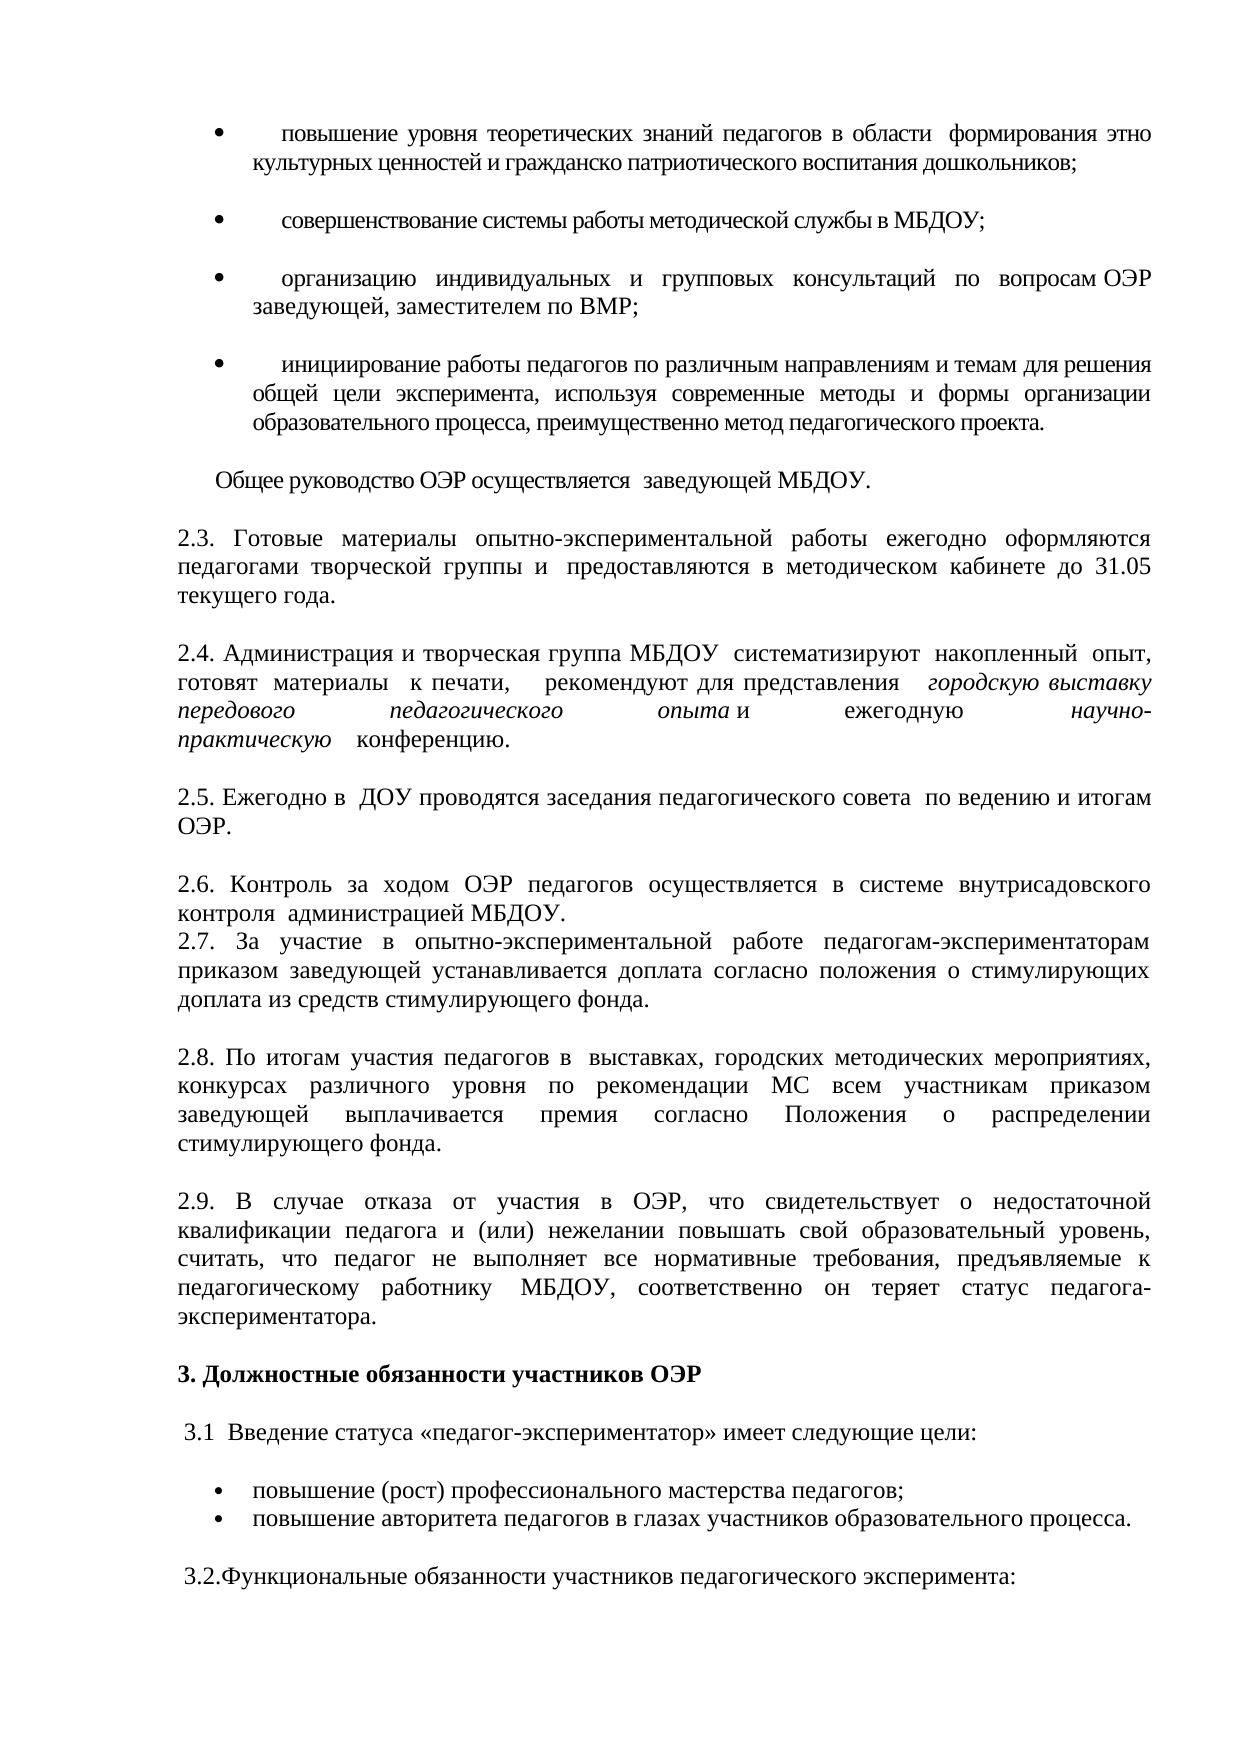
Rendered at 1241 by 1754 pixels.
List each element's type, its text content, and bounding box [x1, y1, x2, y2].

text 2.8. По итогам участия педагогов в выставках, городских методических мероприятиях, конкурсах различного уровня по рекомендации МС всем участникам приказом заведующей выплачивается премия согласно Положения о распределении стимулирующего фонда. [177, 1042, 1152, 1157]
text 3.2.Функциональные обязанности участников педагогического эксперимента: [177, 1561, 1152, 1590]
text 2.6. Контроль за ходом ОЭР педагогов осуществляется в системе внутрисадовского контроля администрацией МБДОУ. [177, 869, 1152, 926]
text  организацию индивидуальных и групповых консультаций по вопросам ОЭР заведующей, заместителем по ВМР; [215, 263, 1152, 320]
text  инициирование работы педагогов по различным направлениям и темам для решения общей цели эксперимента, используя современные методы и формы организации образовательного процесса, преимущественно метод педагогического проекта. [215, 349, 1152, 436]
text 2.9. В случае отказа от участия в ОЭР, что свидетельствует о недостаточной квалификации педагога и (или) нежелании повышать свой образовательный уровень, считать, что педагог не выполняет все нормативные требования, предъявляемые к педагогическому работнику МБДОУ, соответственно он теряет статус педагога- экспериментатора. [177, 1186, 1152, 1330]
text 2.7. За участие в опытно-экспериментальной работе педагогам-экспериментаторам приказом заведующей устанавливается доплата согласно положения о стимулирующих доплата из средств стимулирующего фонда. [178, 926, 1150, 1013]
text 2.5. Ежегодно в ДОУ проводятся заседания педагогического совета по ведению и итогам ОЭР. [177, 782, 1152, 840]
text  совершенствование системы работы методической службы в МБДОУ; [215, 205, 1152, 233]
text  повышение уровня теоретических знаний педагогов в области формирования этно культурных ценностей и гражданско патриотического воспитания дошкольников; [215, 118, 1152, 176]
list повышение авторитета педагогов в глазах участников образовательного процесса. [215, 1503, 1152, 1532]
text 3. Должностные обязанности участников ОЭР [177, 1359, 1152, 1388]
text 3.1 Введение статуса «педагог-экспериментатор» имеет следующие цели: [177, 1417, 1152, 1446]
list повышение (рост) профессионального мастерства педагогов; [215, 1475, 1152, 1503]
text 2.3. Готовые материалы опытно-экспериментальной работы ежегодно оформляются педагогами творческой группы и предоставляются в методическом кабинете до 31.05 текущего года. [177, 523, 1152, 609]
text 2.4. Администрация и творческая группа МБДОУ систематизируют накопленный опыт, готовят материалы к печати, рекомендуют для представления городскую выставку передового педагогического опыта и ежегодную научно-практическую конференцию. [177, 638, 1152, 753]
text Общее руководство ОЭР осуществляется заведующей МБДОУ. [215, 465, 1152, 493]
